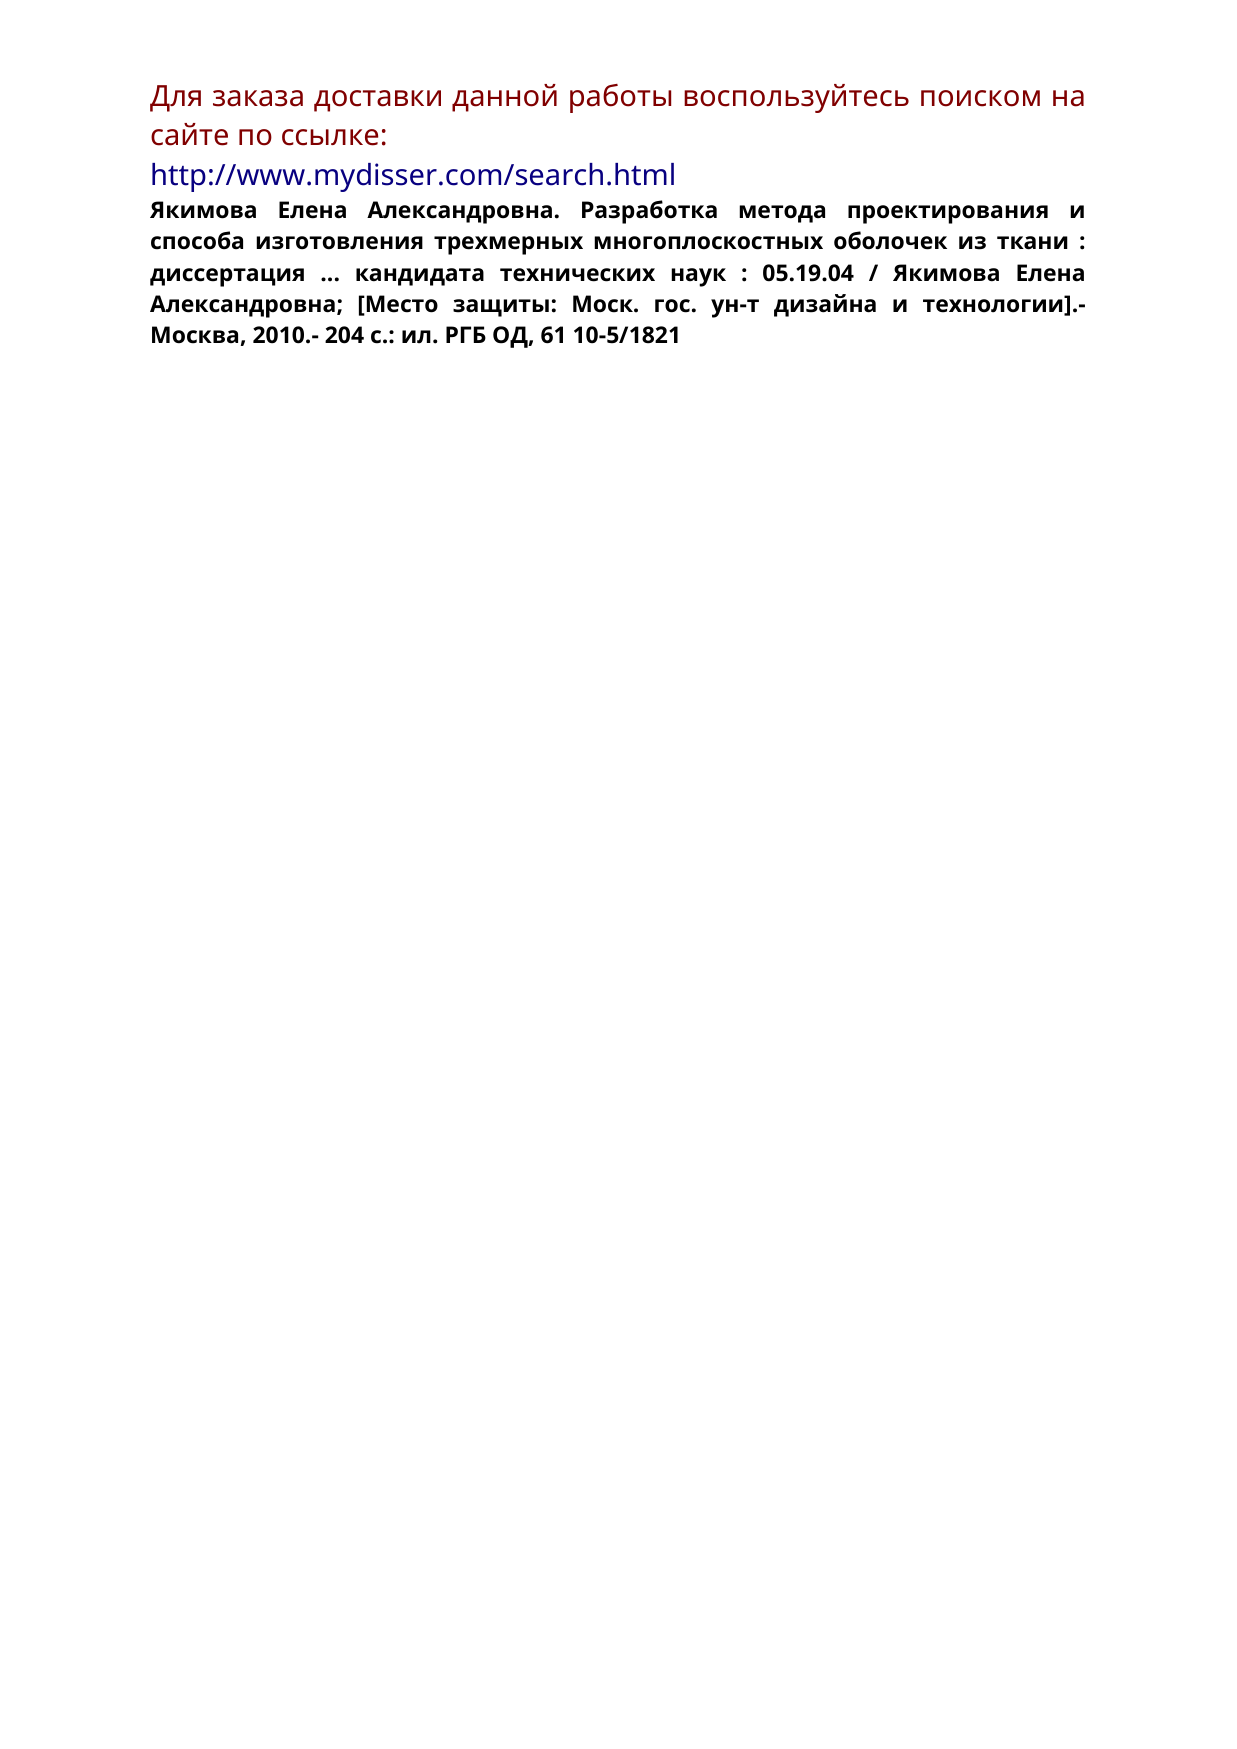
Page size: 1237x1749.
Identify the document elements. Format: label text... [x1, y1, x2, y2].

text Якимова Елена Александровна. Разработка метода проектирования и способа изготовления трехмерных многоплоскостных оболочек из ткани : диссертация ... кандидата технических наук : 05.19.04 / Якимова Елена Александровна; [Место защиты: Моск. гос. ун-т дизайна и технологии].- Москва, 2010.- 204 с.: ил. РГБ ОД, 61 10-5/1821 [150, 194, 1086, 350]
